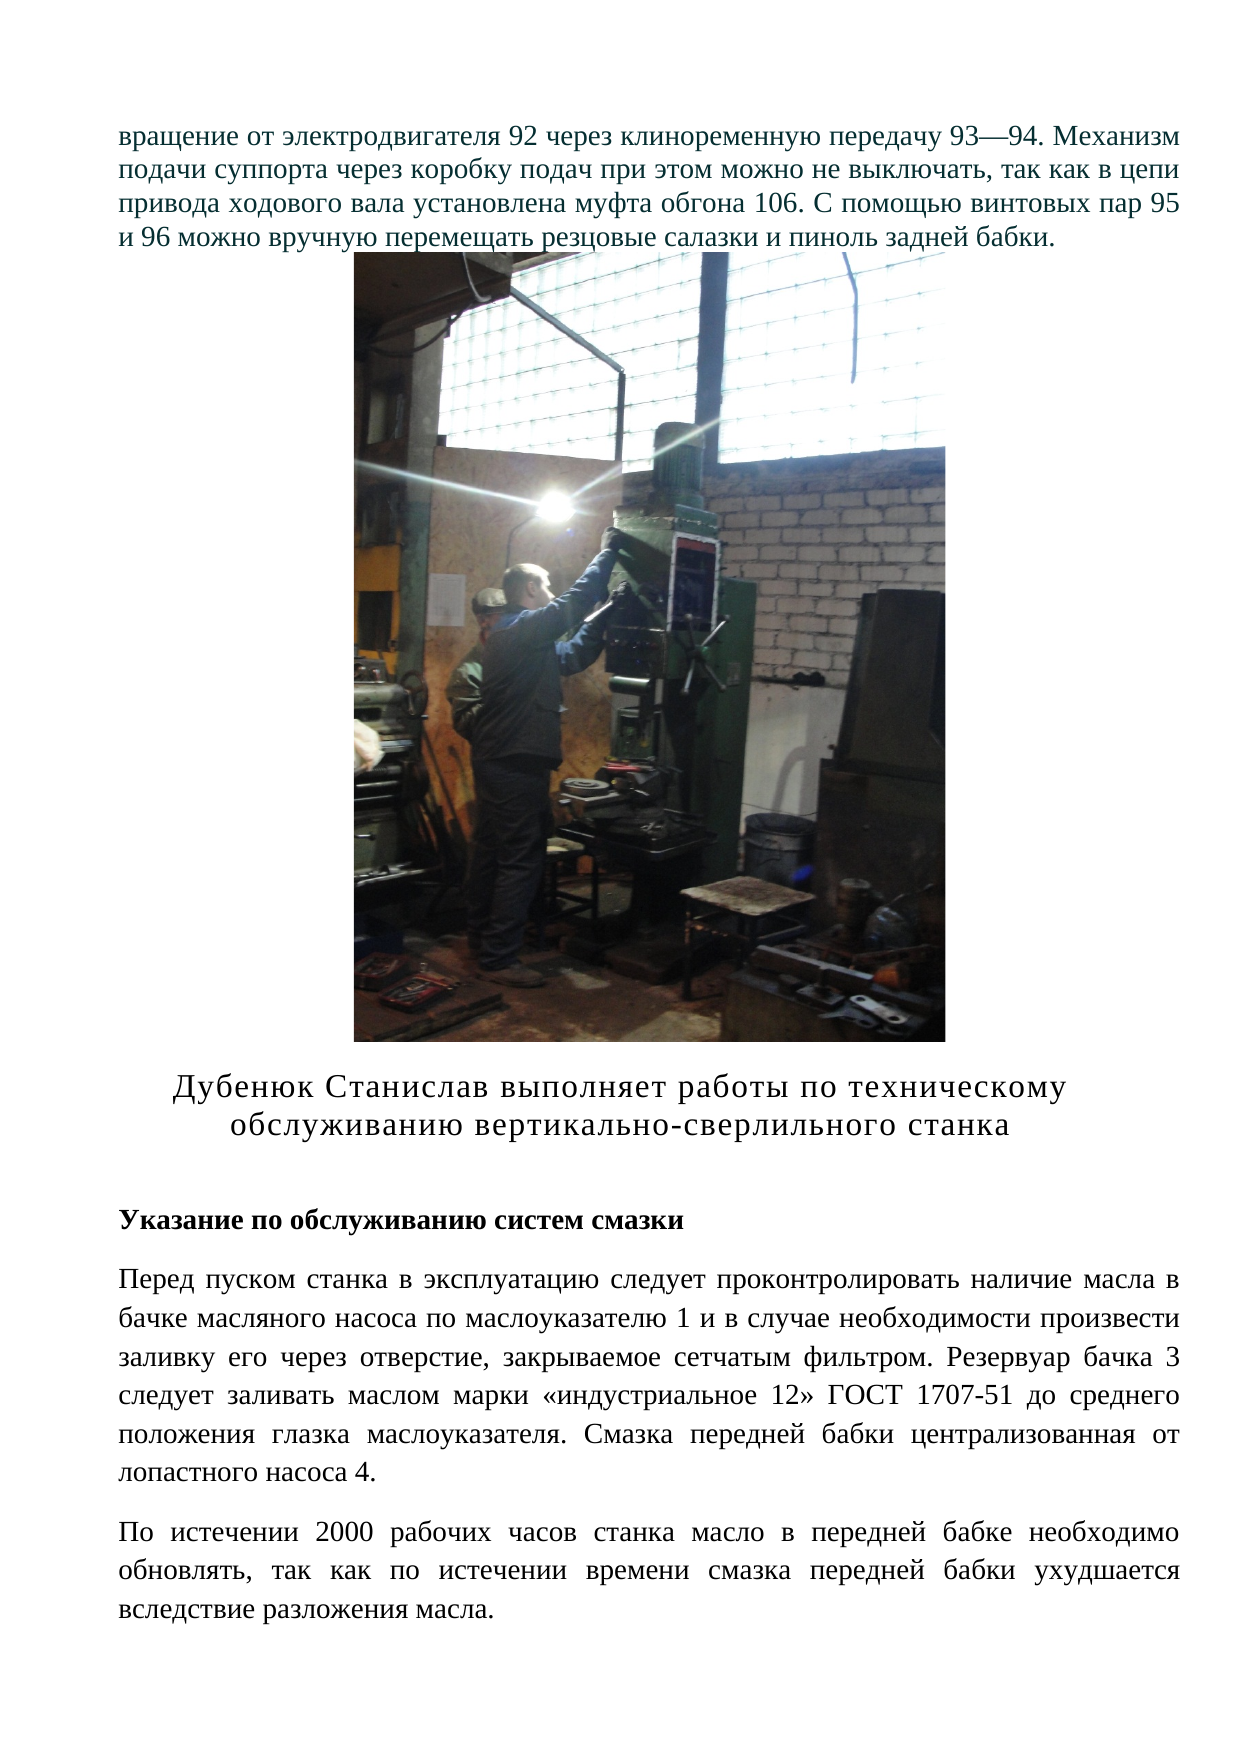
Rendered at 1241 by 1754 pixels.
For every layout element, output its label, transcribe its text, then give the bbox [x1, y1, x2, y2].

text Дубенюк Станислав выполняет работы по техническому обслуживанию вертикально-сверлильного станка [59, 1066, 1181, 1143]
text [118, 118, 1181, 252]
text По истечении 2000 рабочих часов станка масло в передней бабке необходимо обновлять, так как по истечении времени смазка передней бабки ухудшается вследствие разложения масла. [118, 1514, 1181, 1624]
text Перед пуском станка в эксплуатацию следует проконтролировать наличие масла в бачке масляного насоса по маслоуказателю 1 и в случае необходимости произвести заливку его через отверстие, закрываемое сетчатым фильтром. Резервуар бачка 3 следует заливать маслом марки «индустриальное 12» ГОСТ 1707-51 до среднего положения глазка маслоуказателя. Смазка передней бабки централизованная от лопастного насоса 4. [118, 1262, 1181, 1488]
picture [353, 252, 946, 1042]
text Указание по обслуживанию систем смазки [118, 1202, 1181, 1236]
